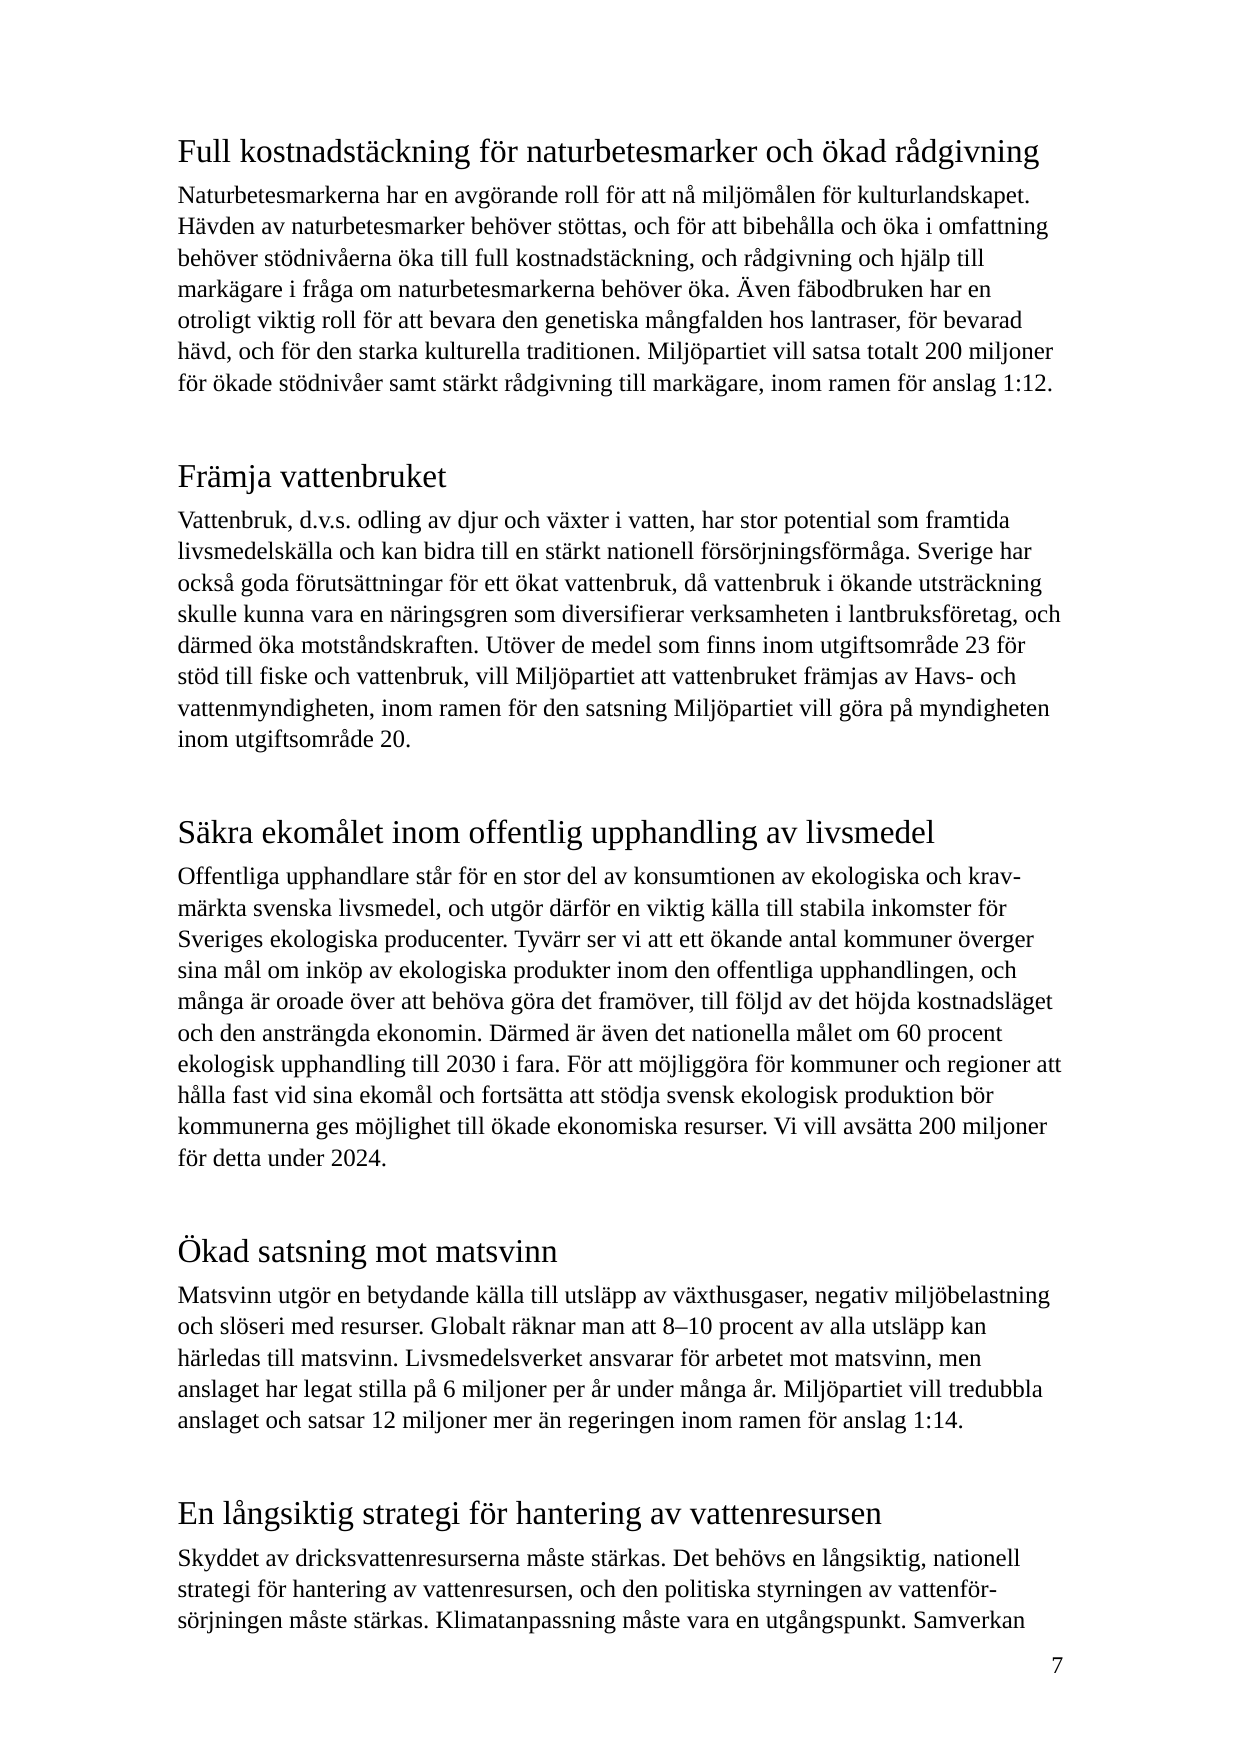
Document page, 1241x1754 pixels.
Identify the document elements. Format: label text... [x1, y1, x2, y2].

text Matsvinn utgör en betydande källa till utsläpp av växthusgaser, negativ miljöbelastning och slöseri med resurser. Globalt räknar man att 8–10 procent av alla utsläpp kan härledas till matsvinn. Livsmedelsverket ansvarar för arbetet mot matsvinn, men anslaget har legat stilla på 6 miljoner per år under många år. Miljöpartiet vill tredubbla anslaget och satsar 12 miljoner mer än regeringen inom ramen för anslag 1:14. [177, 1278, 1063, 1434]
text Naturbetesmarkerna har en avgörande roll för att nå miljömålen för kulturlandskapet. Hävden av naturbetesmarker behöver stöttas, och för att bibehålla och öka i omfattning behöver stödnivåerna öka till full kostnadstäckning, och rådgivning och hjälp till markägare i fråga om naturbetesmarkerna behöver öka. Även fäbodbruken har en otroligt viktig roll för att bevara den genetiska mångfalden hos lantraser, för bevarad hävd, och för den starka kulturella traditionen. Miljöpartiet vill satsa totalt 200 miljoner för ökade stödnivåer samt stärkt rådgivning till markägare, inom ramen för anslag 1:12. [177, 178, 1063, 396]
subtitle Ökad satsning mot matsvinn [177, 1234, 1063, 1269]
subtitle Främja vattenbruket [177, 459, 1063, 494]
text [177, 1540, 1063, 1634]
subtitle En långsiktig strategi för hantering av vattenresursen [177, 1496, 1063, 1532]
text Offentliga upphandlare står för en stor del av konsumtionen av ekologiska och kravmärkta svenska livsmedel, och utgör därför en viktig källa till stabila inkomster för Sveriges ekologiska producenter. Tyvärr ser vi att ett ökande antal kommuner överger sina mål om inköp av ekologiska produkter inom den offentliga upphandlingen, och många är oroade över att behöva göra det framöver, till följd av det höjda kostnadsläget och den ansträngda ekonomin. Därmed är även det nationella målet om 60 procent ekologisk upphandling till 2030 i fara. För att möjliggöra för kommuner och regioner att hålla fast vid sina ekomål och fortsätta att stödja svensk ekologisk produktion bör kommunerna ges möjlighet till ökade ekonomiska resurser. Vi vill avsätta 200 miljoner för detta under 2024. [177, 859, 1063, 1171]
subtitle Säkra ekomålet inom offentlig upphandling av livsmedel [177, 815, 1063, 851]
subtitle Full kostnadstäckning för naturbetesmarker och ökad rådgivning [177, 134, 1063, 169]
text Vattenbruk, d.v.s. odling av djur och växter i vatten, har stor potential som framtida livsmedelskälla och kan bidra till en stärkt nationell försörjningsförmåga. Sverige har också goda förutsättningar för ett ökat vattenbruk, då vattenbruk i ökande utsträckning skulle kunna vara en näringsgren som diversifierar verksamheten i lantbruksföretag, och därmed öka motståndskraften. Utöver de medel som finns inom utgiftsområde 23 för stöd till fiske och vattenbruk, vill Miljöpartiet att vattenbruket främjas av Havs- och vattenmyndigheten, inom ramen för den satsning Miljöpartiet vill göra på myndigheten inom utgiftsområde 20. [177, 503, 1063, 753]
